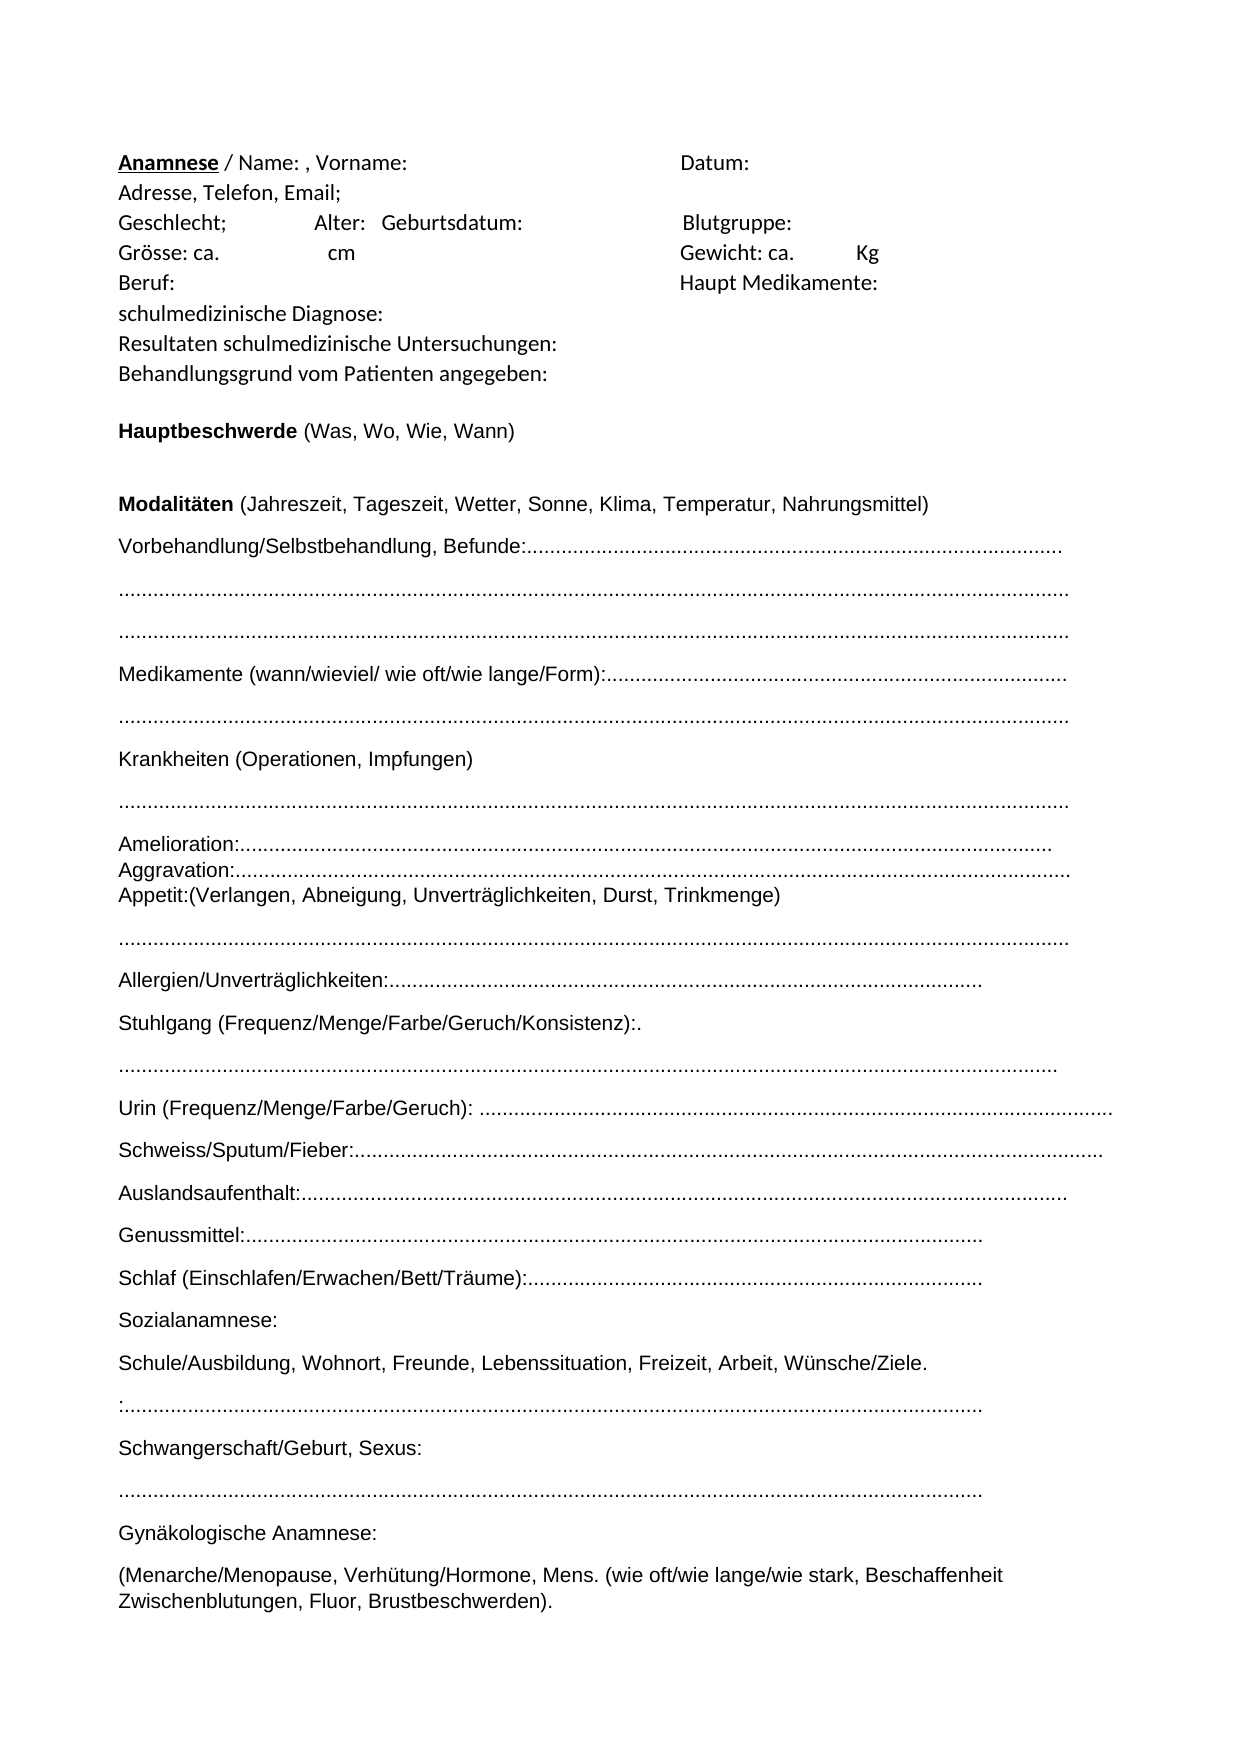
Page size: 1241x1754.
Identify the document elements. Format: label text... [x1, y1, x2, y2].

text Sozialanamnese: [118, 1308, 1122, 1332]
text ................................................................................................................................................................... [118, 1053, 1122, 1077]
text Allergien/Unverträglichkeiten:....................................................................................................... [118, 968, 1122, 992]
text Krankheiten (Operationen, Impfungen) [118, 747, 1122, 771]
text Schwangerschaft/Geburt, Sexus: [118, 1436, 1122, 1460]
text Auslandsaufenthalt:..................................................................................................................................... [118, 1181, 1122, 1205]
text ..................................................................................................................................................................... [118, 704, 1122, 728]
text Schweiss/Sputum/Fieber:.................................................................................................................................. [118, 1138, 1122, 1162]
text Genussmittel:................................................................................................................................ [118, 1223, 1122, 1247]
text Vorbehandlung/Selbstbehandlung, Befunde:............................................................................................. [118, 534, 1122, 558]
text Schule/Ausbildung, Wohnort, Freunde, Lebenssituation, Freizeit, Arbeit, Wünsche/Ziele. [118, 1351, 1122, 1375]
text ..................................................................................................................................................................... [118, 577, 1122, 601]
text Medikamente (wann/wieviel/ wie oft/wie lange/Form):................................................................................ [118, 662, 1122, 686]
text ..................................................................................................................................................................... [118, 619, 1122, 643]
text (Menarche/Menopause, Verhütung/Hormone, Mens. (wie oft/wie lange/wie stark, Beschaffenheit Zwischenblutungen, Fluor, Brustbeschwerden). [118, 1563, 1122, 1613]
text ...................................................................................................................................................... [118, 1478, 1122, 1502]
text ..................................................................................................................................................................... [118, 789, 1122, 813]
text Schlaf (Einschlafen/Erwachen/Bett/Träume):............................................................................... [118, 1266, 1122, 1290]
text Urin (Frequenz/Menge/Farbe/Geruch): .............................................................................................................. [118, 1096, 1122, 1120]
text Modalitäten (Jahreszeit, Tageszeit, Wetter, Sonne, Klima, Temperatur, Nahrungsmittel) [118, 462, 1122, 516]
text :..................................................................................................................................................... [118, 1393, 1122, 1417]
text ..................................................................................................................................................................... [118, 926, 1122, 950]
text Gynäkologische Anamnese: [118, 1521, 1122, 1545]
text Anamnese / Name: , Vorname: Datum: Adresse, Telefon, Email; Geschlecht; Alter: Geburtsdatum: Blutgruppe: Grösse: ca. cm Gewicht: ca. Kg Beruf: Haupt Medikamente: schulmedizinische Diagnose: Resultaten schulmedizinische Untersuchungen: Behandlungsgrund vom Patienten angegeben: Hauptbeschwerde (Was, Wo, Wie, Wann) [118, 148, 1122, 443]
text Amelioration:............................................................................................................................................. Aggravation:................................................................................................................................................. Appetit:(Verlangen, Abneigung, Unverträglichkeiten, Durst, Trinkmenge) [118, 832, 1122, 907]
text Stuhlgang (Frequenz/Menge/Farbe/Geruch/Konsistenz):. [118, 1011, 1122, 1035]
